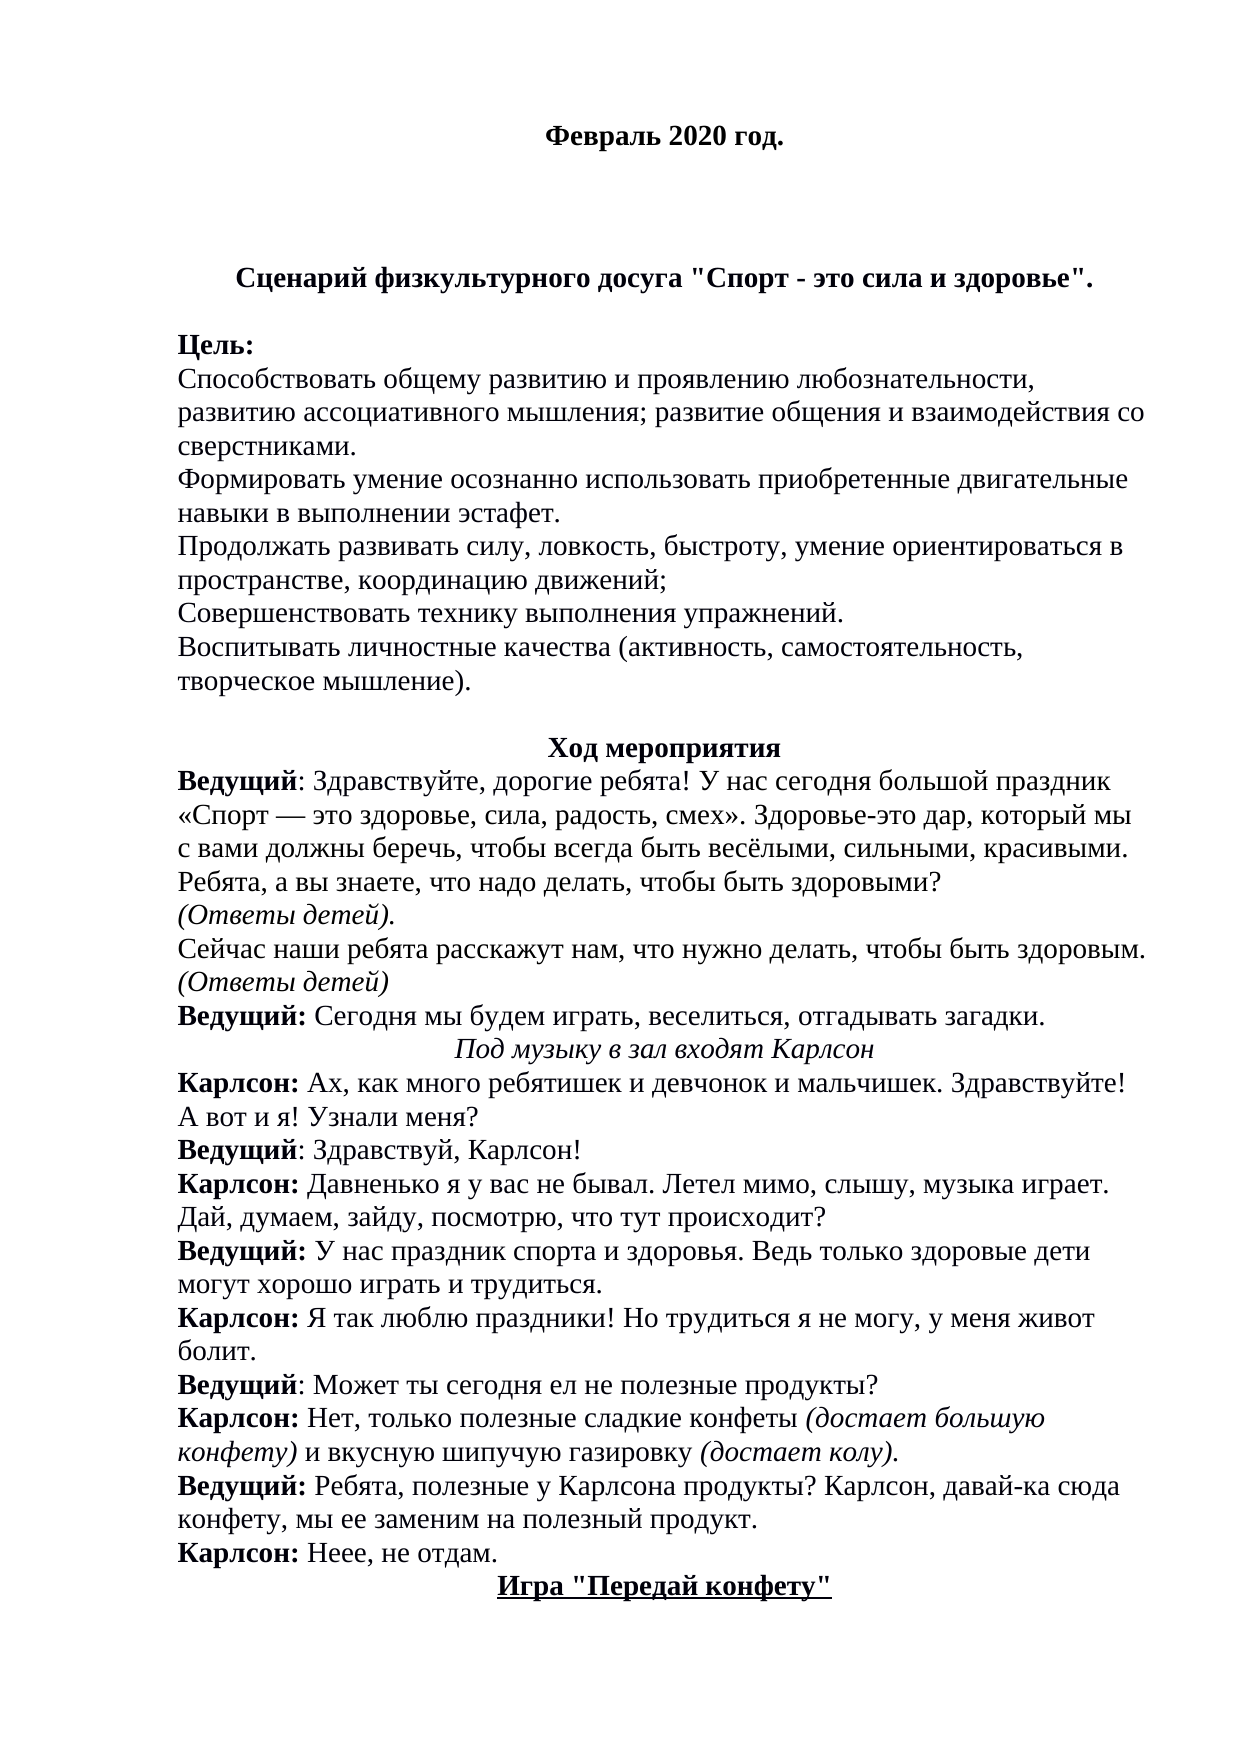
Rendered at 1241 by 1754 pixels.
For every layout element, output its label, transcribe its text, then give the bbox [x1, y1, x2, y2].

text Сценарий физкультурного досуга "Спорт - это сила и здоровье". [177, 260, 1152, 294]
text Карлсон: Нет, только полезные сладкие конфеты (достает большую конфету) и вкусную шипучую газировку (достает колу). [177, 1401, 1152, 1468]
text Карлсон: Неее, не отдам. [177, 1535, 1152, 1568]
text (Ответы детей). [177, 897, 1152, 931]
text (Ответы детей) [177, 964, 1152, 998]
text Совершенствовать технику выполнения упражнений. [177, 596, 1152, 629]
text Формировать умение осознанно использовать приобретенные двигательные навыки в выполнении эстафет. [177, 461, 1152, 528]
text Карлсон: Давненько я у вас не бывал. Летел мимо, слышу, музыка играет. Дай, думаем, зайду, посмотрю, что тут происходит? [177, 1166, 1152, 1233]
text Продолжать развивать силу, ловкость, быстроту, умение ориентироваться в пространстве, координацию движений; [177, 528, 1152, 596]
text Сейчас наши ребята расскажут нам, что нужно делать, чтобы быть здоровым. [177, 931, 1152, 964]
text Под музыку в зал входят Карлсон [177, 1032, 1152, 1065]
text Воспитывать личностные качества (активность, самостоятельность, творческое мышление). [177, 629, 1152, 696]
text Ход мероприятия [177, 730, 1152, 763]
text Способствовать общему развитию и проявлению любознательности, развитию ассоциативного мышления; развитие общения и взаимодействия со сверстниками. [177, 361, 1152, 461]
text Ведущий: Ребята, полезные у Карлсона продукты? Карлсон, давай-ка сюда конфету, мы ее заменим на полезный продукт. [177, 1468, 1152, 1535]
text Ведущий: Может ты сегодня ел не полезные продукты? [177, 1367, 1152, 1401]
text Ведущий: Сегодня мы будем играть, веселиться, отгадывать загадки. [177, 998, 1152, 1032]
text Цель: [177, 327, 1152, 361]
text Карлсон: Ах, как много ребятишек и девчонок и мальчишек. Здравствуйте! А вот и я! Узнали меня? [177, 1065, 1152, 1132]
text Ведущий: Здравствуй, Карлсон! [177, 1132, 1152, 1166]
text Карлсон: Я так люблю праздники! Но трудиться я не могу, у меня живот болит. [177, 1300, 1152, 1367]
text Ведущий: У нас праздник спорта и здоровья. Ведь только здоровые дети могут хорошо играть и трудиться. [177, 1233, 1152, 1300]
text Февраль 2020 год. [177, 118, 1152, 152]
text Ведущий: Здравствуйте, дорогие ребята! У нас сегодня большой праздник «Спорт — это здоровье, сила, радость, смех». Здоровье-это дар, который мы с вами должны беречь, чтобы всегда быть весёлыми, сильными, красивыми. Ребята, а вы знаете, что надо делать, чтобы быть здоровыми? [177, 763, 1152, 897]
text Игра "Передай конфету" [177, 1568, 1152, 1602]
